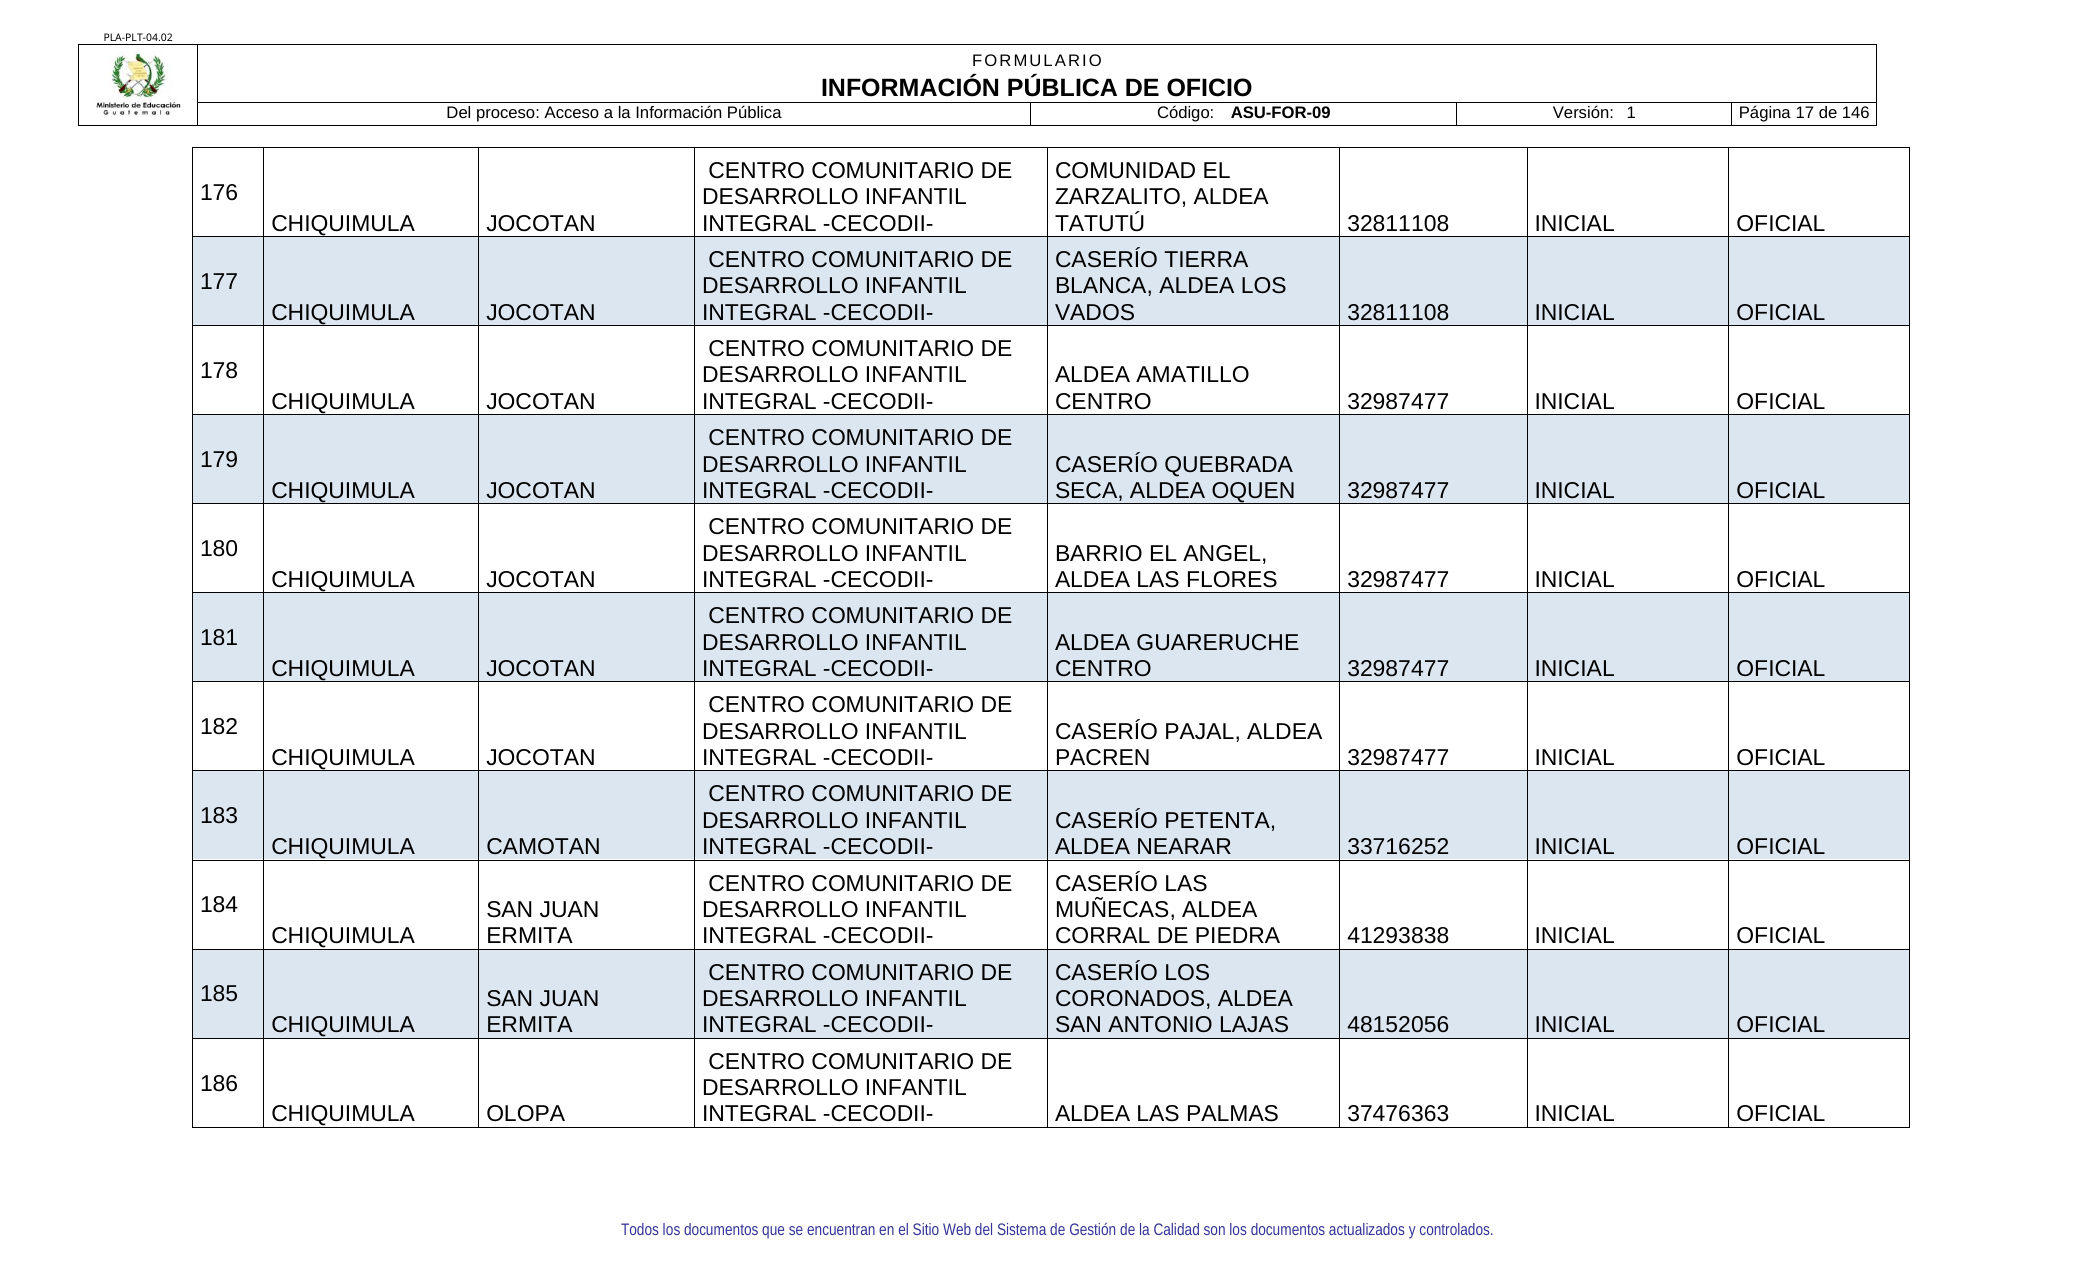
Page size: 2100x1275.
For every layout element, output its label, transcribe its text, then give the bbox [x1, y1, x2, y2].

table_cell CHIQUIMULA [264, 593, 478, 681]
table_cell OFICIAL [1729, 771, 1909, 859]
table_cell INICIAL [1528, 861, 1728, 948]
table_cell CHIQUIMULA [264, 1039, 478, 1127]
table_cell CASERÍO QUEBRADA SECA, ALDEA OQUEN [1048, 415, 1339, 503]
table_cell CHIQUIMULA [264, 682, 478, 770]
table_cell INICIAL [1528, 504, 1728, 592]
table_cell OFICIAL [1729, 593, 1909, 681]
table_cell 32987477 [1340, 682, 1527, 770]
table_cell BARRIO EL ANGEL, ALDEA LAS FLORES [1048, 504, 1339, 592]
table_cell CENTRO COMUNITARIO DE DESARROLLO INFANTIL INTEGRAL -CECODII- [695, 415, 1047, 503]
table_cell 177 [193, 237, 263, 325]
table_cell CHIQUIMULA [264, 504, 478, 592]
table_cell CENTRO COMUNITARIO DE DESARROLLO INFANTIL INTEGRAL -CECODII- [695, 148, 1047, 236]
table_cell 41293838 [1340, 861, 1527, 948]
table_cell CASERÍO LOS CORONADOS, ALDEA SAN ANTONIO LAJAS [1048, 950, 1339, 1038]
table_cell 176 [193, 148, 263, 236]
table_cell INICIAL [1528, 682, 1728, 770]
table_cell OFICIAL [1729, 950, 1909, 1038]
table_cell JOCOTAN [479, 148, 694, 236]
table_cell INICIAL [1528, 593, 1728, 681]
table_cell INICIAL [1528, 950, 1728, 1038]
table_cell OFICIAL [1729, 237, 1909, 325]
table_cell 32987477 [1340, 415, 1527, 503]
table_cell OFICIAL [1729, 415, 1909, 503]
table_cell INICIAL [1528, 326, 1728, 414]
table_cell 37476363 [1340, 1039, 1527, 1127]
table_cell JOCOTAN [479, 504, 694, 592]
table_cell JOCOTAN [479, 326, 694, 414]
table_cell CENTRO COMUNITARIO DE DESARROLLO INFANTIL INTEGRAL -CECODII- [695, 861, 1047, 948]
table_cell 32987477 [1340, 326, 1527, 414]
table_cell 33716252 [1340, 771, 1527, 859]
table_cell CENTRO COMUNITARIO DE DESARROLLO INFANTIL INTEGRAL -CECODII- [695, 593, 1047, 681]
table_cell CHIQUIMULA [264, 950, 478, 1038]
table_cell OFICIAL [1729, 861, 1909, 948]
table_cell ALDEA LAS PALMAS [1048, 1039, 1339, 1127]
table_cell SAN JUAN ERMITA [479, 950, 694, 1038]
table_cell ALDEA GUARERUCHE CENTRO [1048, 593, 1339, 681]
table_cell CASERÍO LAS MUÑECAS, ALDEA CORRAL DE PIEDRA [1048, 861, 1339, 948]
table_cell OFICIAL [1729, 504, 1909, 592]
table_cell CENTRO COMUNITARIO DE DESARROLLO INFANTIL INTEGRAL -CECODII- [695, 771, 1047, 859]
table_cell CHIQUIMULA [264, 237, 478, 325]
table_cell INICIAL [1528, 1039, 1728, 1127]
table_cell JOCOTAN [479, 415, 694, 503]
table_cell INICIAL [1528, 771, 1728, 859]
table_cell INICIAL [1528, 415, 1728, 503]
table_cell 185 [193, 950, 263, 1038]
table_cell 32987477 [1340, 593, 1527, 681]
table_cell CASERÍO PETENTA, ALDEA NEARAR [1048, 771, 1339, 859]
picture [95, 51, 181, 117]
table_cell OFICIAL [1729, 148, 1909, 236]
table_cell CHIQUIMULA [264, 148, 478, 236]
table_cell 186 [193, 1039, 263, 1127]
table_cell COMUNIDAD EL ZARZALITO, ALDEA TATUTÚ [1048, 148, 1339, 236]
table_cell 179 [193, 415, 263, 503]
table_cell 48152056 [1340, 950, 1527, 1038]
table_cell CASERÍO TIERRA BLANCA, ALDEA LOS VADOS [1048, 237, 1339, 325]
table_cell 183 [193, 771, 263, 859]
table_cell CASERÍO PAJAL, ALDEA PACREN [1048, 682, 1339, 770]
table_cell CHIQUIMULA [264, 415, 478, 503]
table_cell CHIQUIMULA [264, 326, 478, 414]
table_cell 184 [193, 861, 263, 948]
table_cell CENTRO COMUNITARIO DE DESARROLLO INFANTIL INTEGRAL -CECODII- [695, 682, 1047, 770]
table_cell INICIAL [1528, 148, 1728, 236]
table_cell 32811108 [1340, 148, 1527, 236]
table_cell 32987477 [1340, 504, 1527, 592]
table_cell 180 [193, 504, 263, 592]
table_cell OFICIAL [1729, 1039, 1909, 1127]
table_cell INICIAL [1528, 237, 1728, 325]
table_cell CENTRO COMUNITARIO DE DESARROLLO INFANTIL INTEGRAL -CECODII- [695, 950, 1047, 1038]
table_cell SAN JUAN ERMITA [479, 861, 694, 948]
table_cell JOCOTAN [479, 682, 694, 770]
table_cell 182 [193, 682, 263, 770]
table_cell 32811108 [1340, 237, 1527, 325]
table_cell CENTRO COMUNITARIO DE DESARROLLO INFANTIL INTEGRAL -CECODII- [695, 1039, 1047, 1127]
table_cell JOCOTAN [479, 237, 694, 325]
table_cell OFICIAL [1729, 326, 1909, 414]
table_cell 178 [193, 326, 263, 414]
table_cell CENTRO COMUNITARIO DE DESARROLLO INFANTIL INTEGRAL -CECODII- [695, 504, 1047, 592]
table_cell CENTRO COMUNITARIO DE DESARROLLO INFANTIL INTEGRAL -CECODII- [695, 326, 1047, 414]
table_cell OFICIAL [1729, 682, 1909, 770]
table_cell CAMOTAN [479, 771, 694, 859]
table_cell CHIQUIMULA [264, 861, 478, 948]
table_cell ALDEA AMATILLO CENTRO [1048, 326, 1339, 414]
table_cell JOCOTAN [479, 593, 694, 681]
table_cell OLOPA [479, 1039, 694, 1127]
table_cell CHIQUIMULA [264, 771, 478, 859]
table_cell CENTRO COMUNITARIO DE DESARROLLO INFANTIL INTEGRAL -CECODII- [695, 237, 1047, 325]
table_cell 181 [193, 593, 263, 681]
